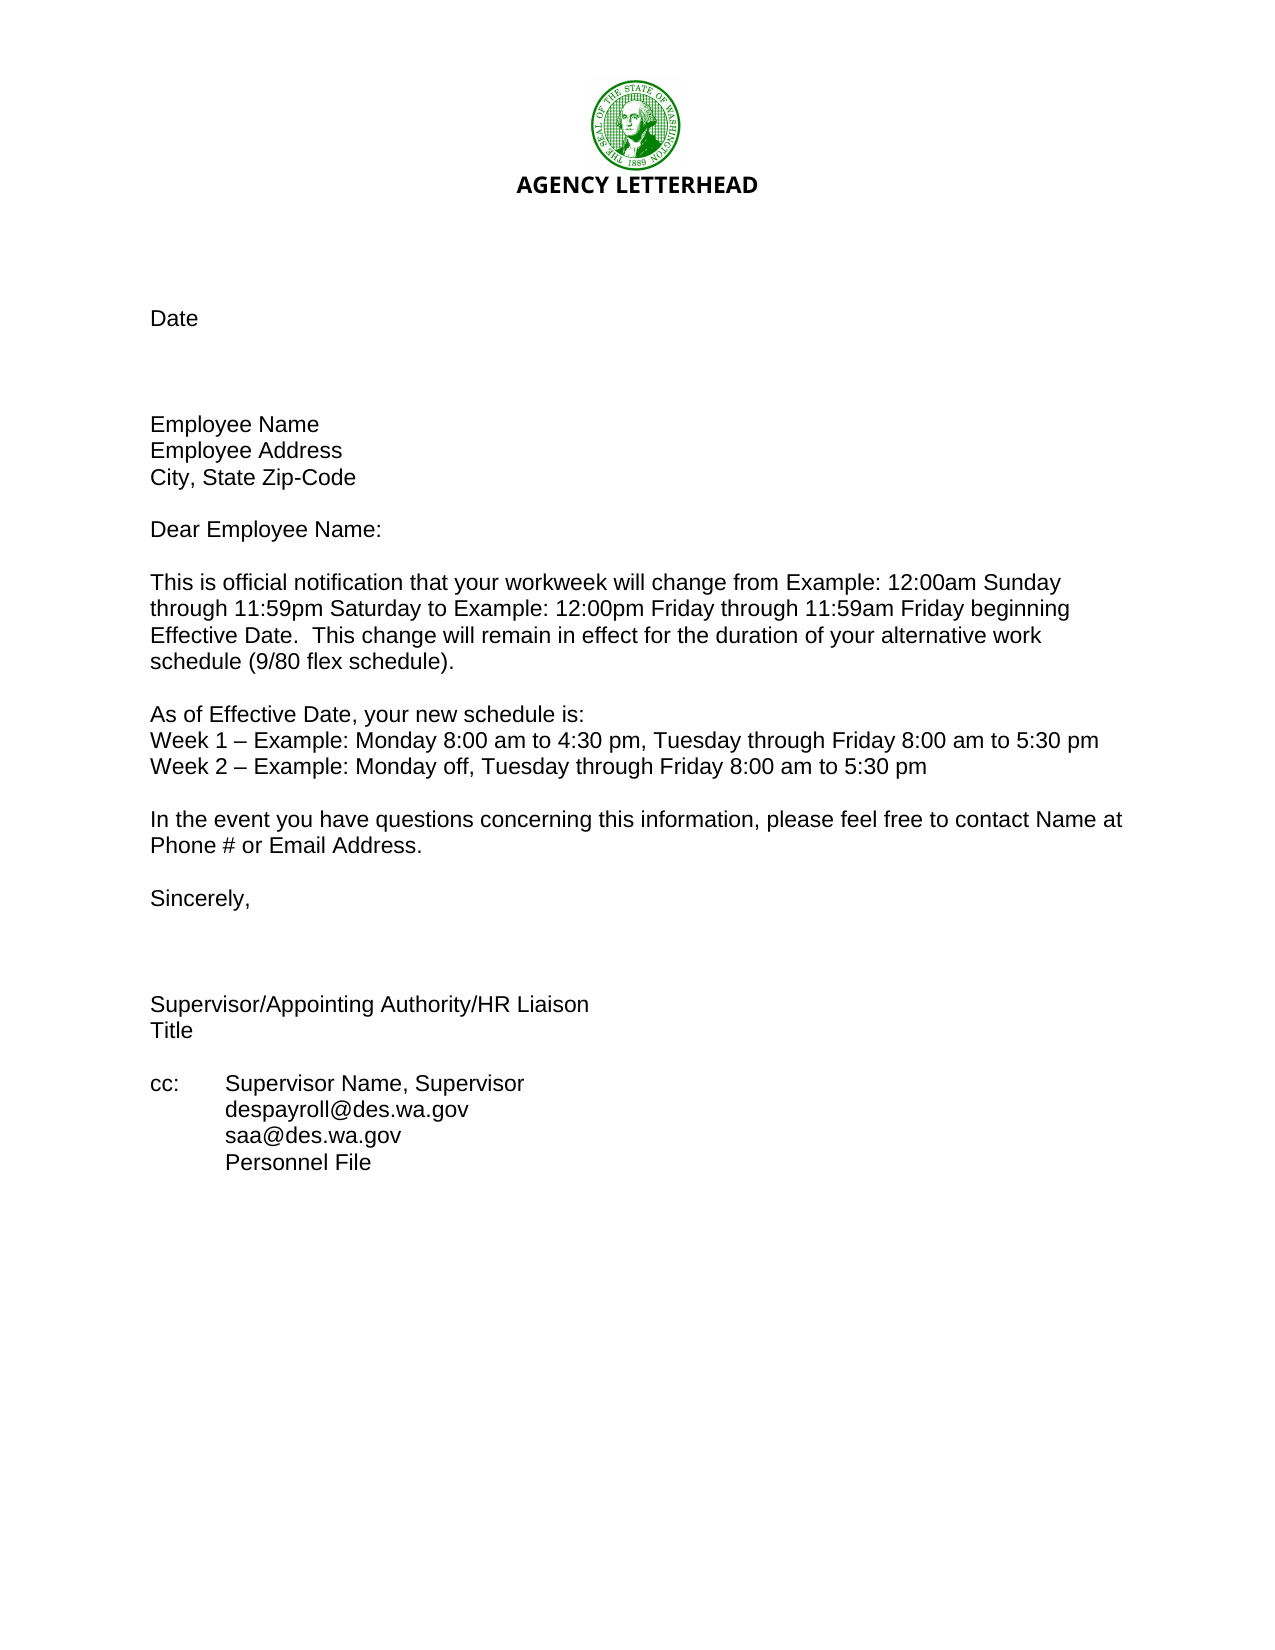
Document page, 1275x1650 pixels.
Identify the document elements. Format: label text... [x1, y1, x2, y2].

text Title [150, 1017, 1125, 1043]
text As of Effective Date, your new schedule is: [150, 701, 1125, 727]
text despayroll@des.wa.gov [150, 1096, 1125, 1122]
picture [587, 75, 683, 175]
text This is official notification that your workweek will change from Example: 12:00am Sunday through 11:59pm Saturday to Example: 12:00pm Friday through 11:59am Friday beginning Effective Date. This change will remain in effect for the duration of your alternative work schedule (9/80 flex schedule). [150, 569, 1125, 674]
text Employee Address [150, 437, 1125, 463]
text Employee Name [150, 411, 1125, 437]
text In the event you have questions concerning this information, please feel free to contact Name at Phone # or Email Address. [150, 806, 1125, 859]
text Personnel File [150, 1149, 1125, 1175]
text cc: Supervisor Name, Supervisor [150, 1069, 1125, 1096]
text Dear Employee Name: [150, 516, 1125, 542]
text Date [150, 305, 1125, 332]
text Week 2 – Example: Monday off, Tuesday through Friday 8:00 am to 5:30 pm [150, 753, 1125, 780]
text Sincerely, [150, 885, 1125, 911]
text City, State Zip-Code [150, 463, 1125, 490]
text Week 1 – Example: Monday 8:00 am to 4:30 pm, Tuesday through Friday 8:00 am to 5:30 pm [150, 727, 1125, 753]
text saa@des.wa.gov [150, 1122, 1125, 1149]
text Supervisor/Appointing Authority/HR Liaison [150, 991, 1125, 1017]
text AGENCY LETTERHEAD [150, 169, 1125, 201]
